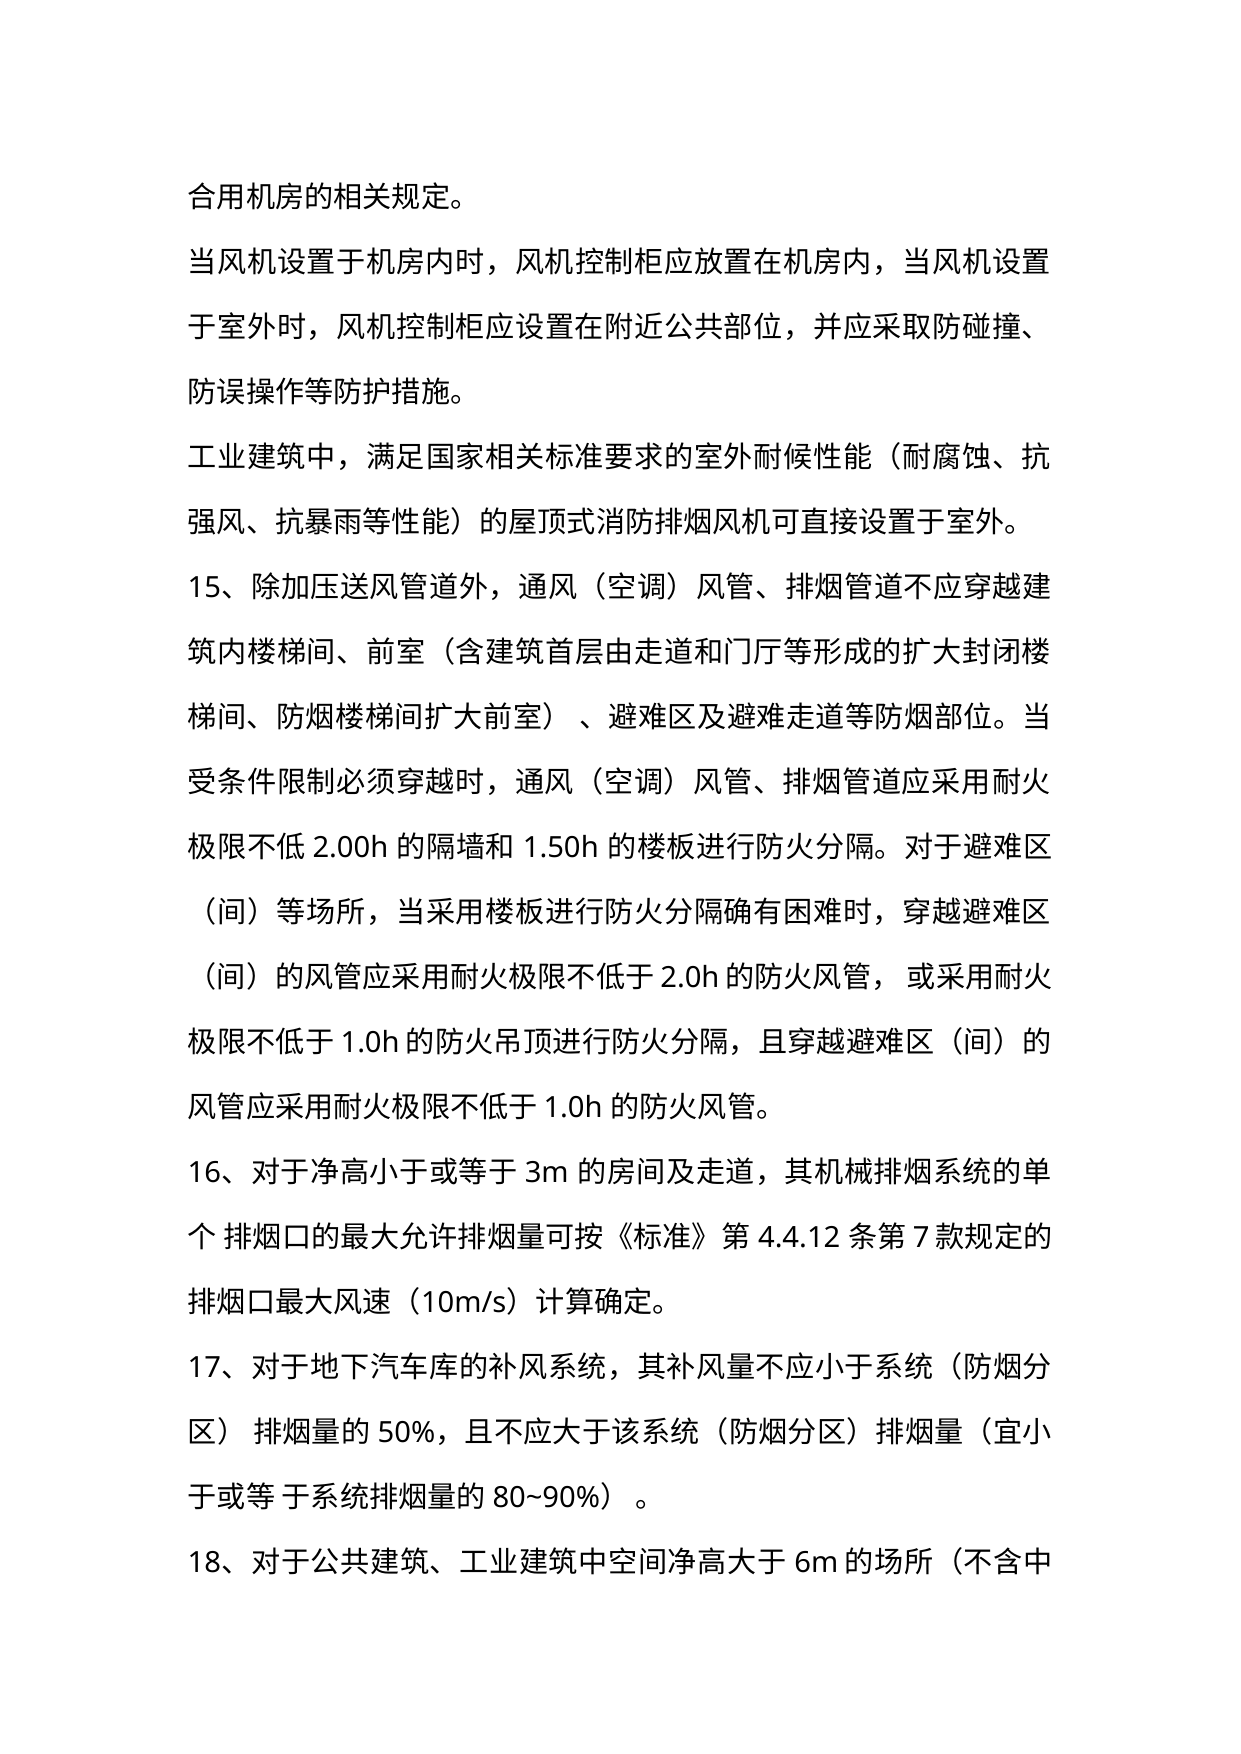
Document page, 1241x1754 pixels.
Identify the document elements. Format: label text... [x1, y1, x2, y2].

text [187, 1527, 1053, 1592]
text 15、除加压送风管道外，通风（空调）风管、排烟管道不应穿越建筑内楼梯间、前室（含建筑首层由走道和门厅等形成的扩大封闭楼梯间、防烟楼梯间扩大前室） 、避难区及避难走道等防烟部位。当受条件限制必须穿越时，通风（空调）风管、排烟管道应采用耐火极限不低2.00h 的隔墙和 1.50h 的楼板进行防火分隔。对于避难区（间）等场所，当采用楼板进行防火分隔确有困难时，穿越避难区（间）的风管应采用耐火极限不低于2.0h的防火风管， 或采用耐火极限不低于1.0h的防火吊顶进行防火分隔，且穿越避难区（间）的风管应采用耐火极限不低于1.0h 的防火风管。 [187, 552, 1053, 1137]
text 17、对于地下汽车库的补风系统，其补风量不应小于系统（防烟分区） 排烟量的 50%，且不应大于该系统（防烟分区）排烟量（宜小于或等 于系统排烟量的 80~90%） 。 [187, 1332, 1053, 1527]
text 16、对于净高小于或等于3m 的房间及走道，其机械排烟系统的单个 排烟口的最大允许排烟量可按《标准》第4.4.12 条第7款规定的排烟口最大风速（10m/s）计算确定。 [187, 1137, 1053, 1332]
text 当风机设置于机房内时，风机控制柜应放置在机房内，当风机设置于室外时，风机控制柜应设置在附近公共部位，并应采取防碰撞、防误操作等防护措施。 [187, 227, 1053, 422]
text 工业建筑中，满足国家相关标准要求的室外耐候性能（耐腐蚀、抗强风、抗暴雨等性能）的屋顶式消防排烟风机可直接设置于室外。 [187, 422, 1053, 552]
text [187, 162, 1053, 227]
